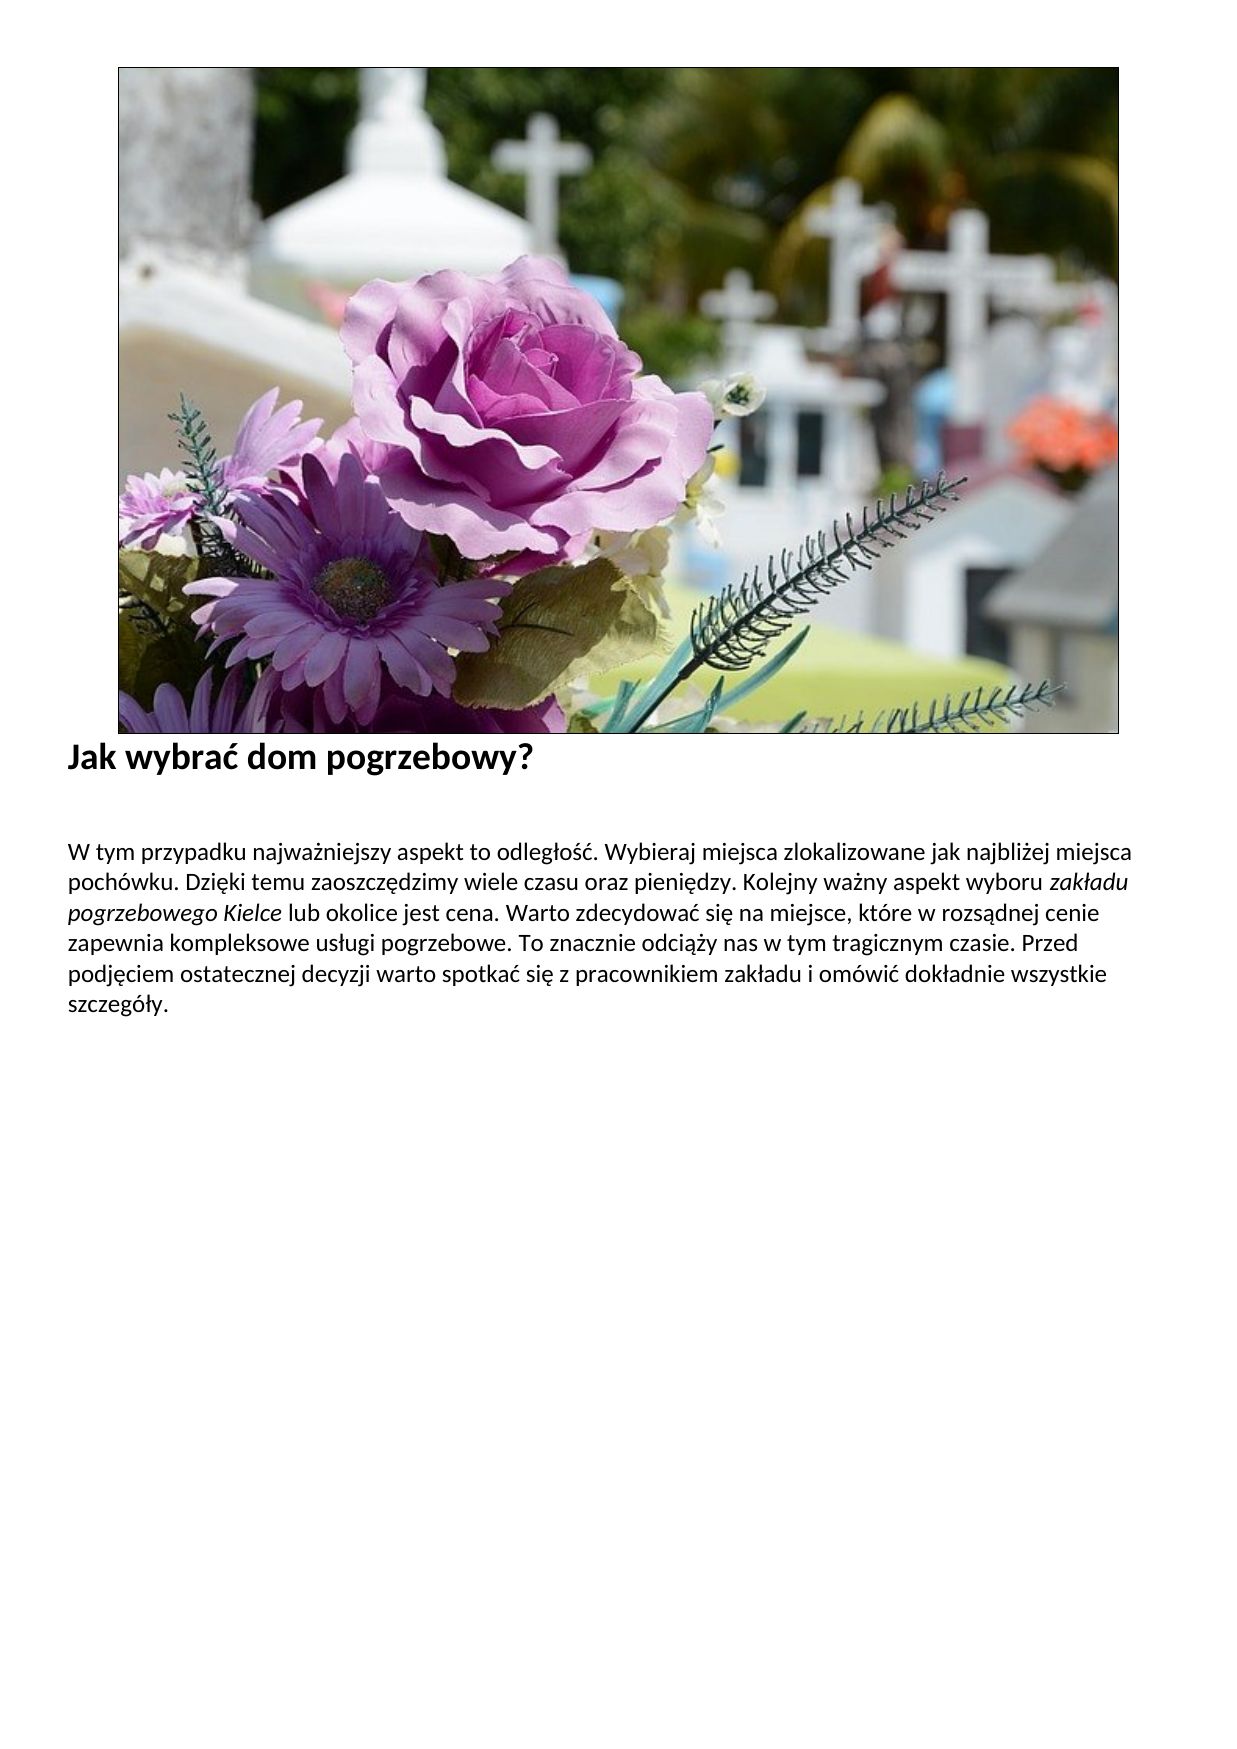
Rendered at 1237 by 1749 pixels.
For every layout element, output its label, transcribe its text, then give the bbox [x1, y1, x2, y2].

text Jak wybrać dom pogrzebowy? [68, 733, 1169, 779]
picture [119, 68, 1118, 733]
text W tym przypadku najważniejszy aspekt to odległość. Wybieraj miejsca zlokalizowane jak najbliżej miejsca pochówku. Dzięki temu zaoszczędzimy wiele czasu oraz pieniędzy. Kolejny ważny aspekt wyboru zakładu pogrzebowego Kielce lub okolice jest cena. Warto zdecydować się na miejsce, które w rozsądnej cenie zapewnia kompleksowe usługi pogrzebowe. To znacznie odciąży nas w tym tragicznym czasie. Przed podjęciem ostatecznej decyzji warto spotkać się z pracownikiem zakładu i omówić dokładnie wszystkie szczegóły. [68, 836, 1169, 1019]
